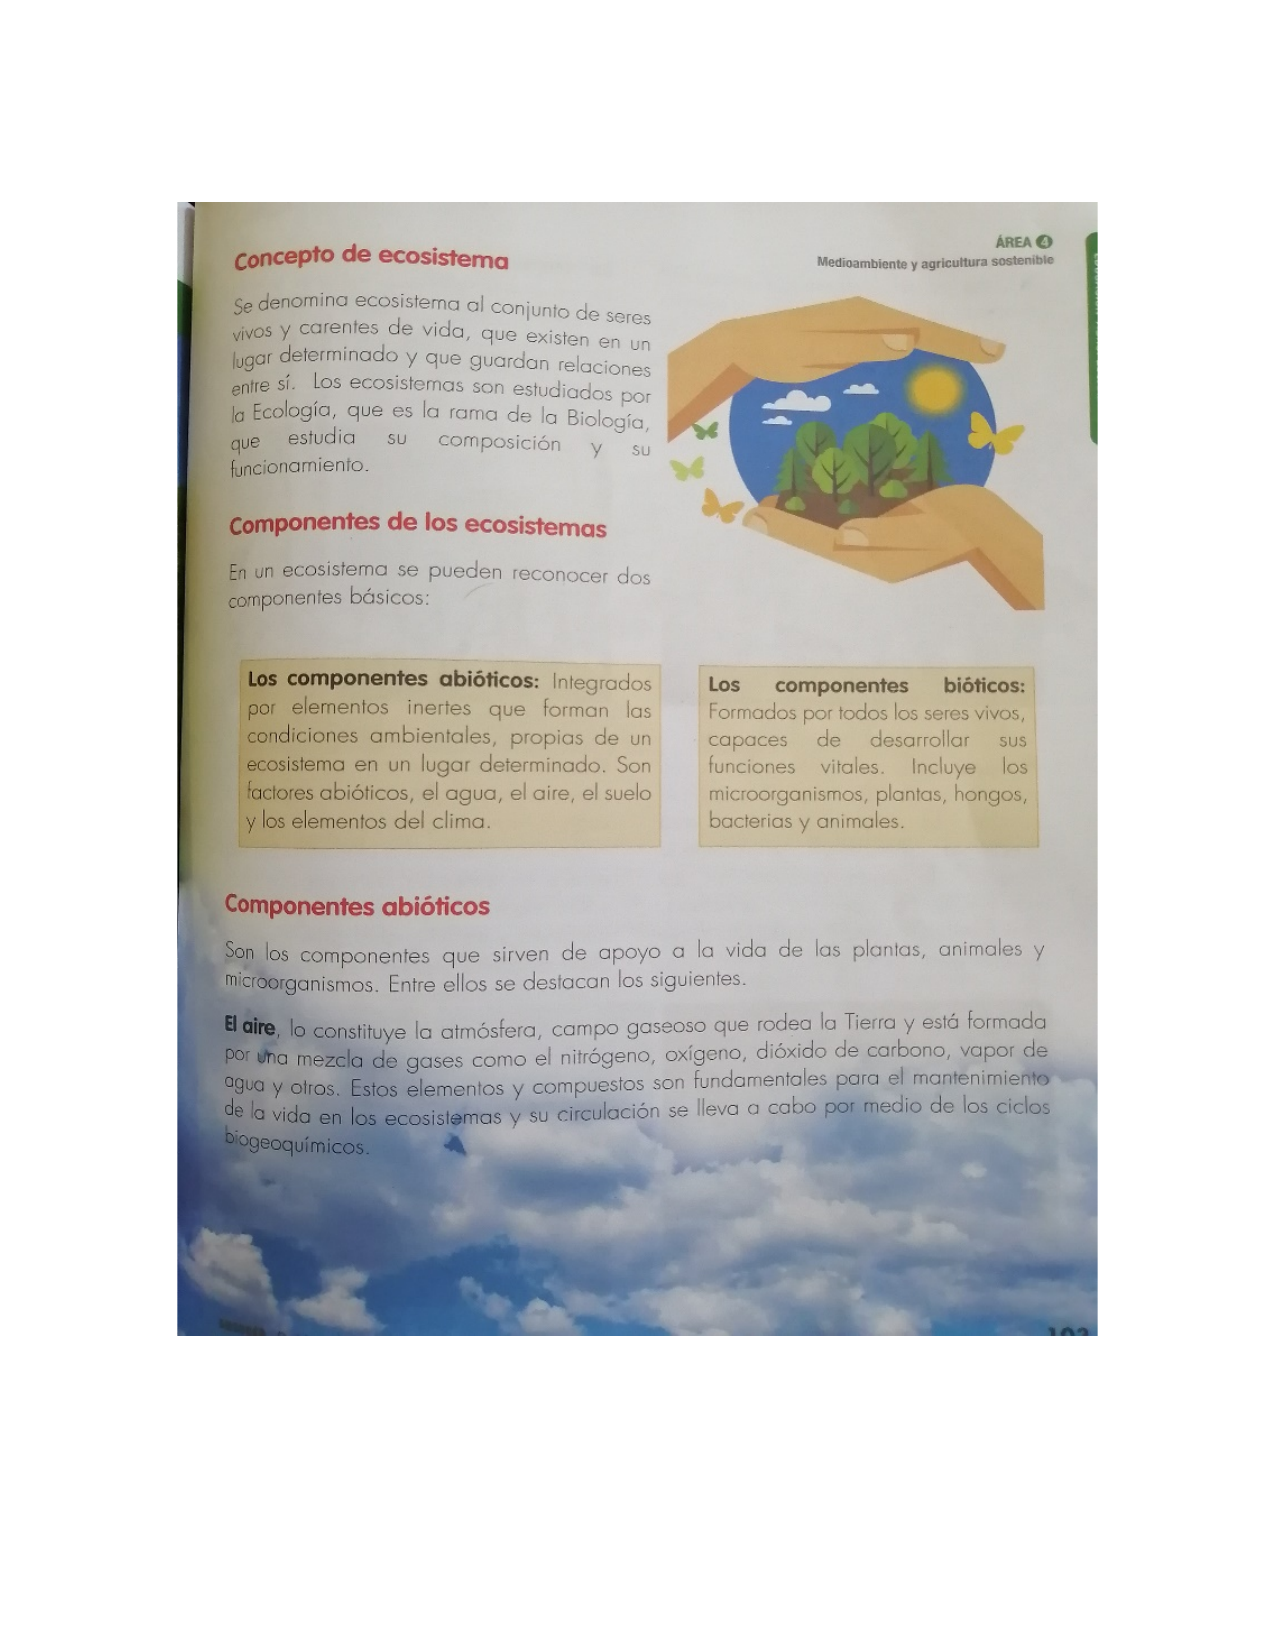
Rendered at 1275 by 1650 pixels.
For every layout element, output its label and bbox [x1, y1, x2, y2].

picture [177, 202, 1098, 1336]
